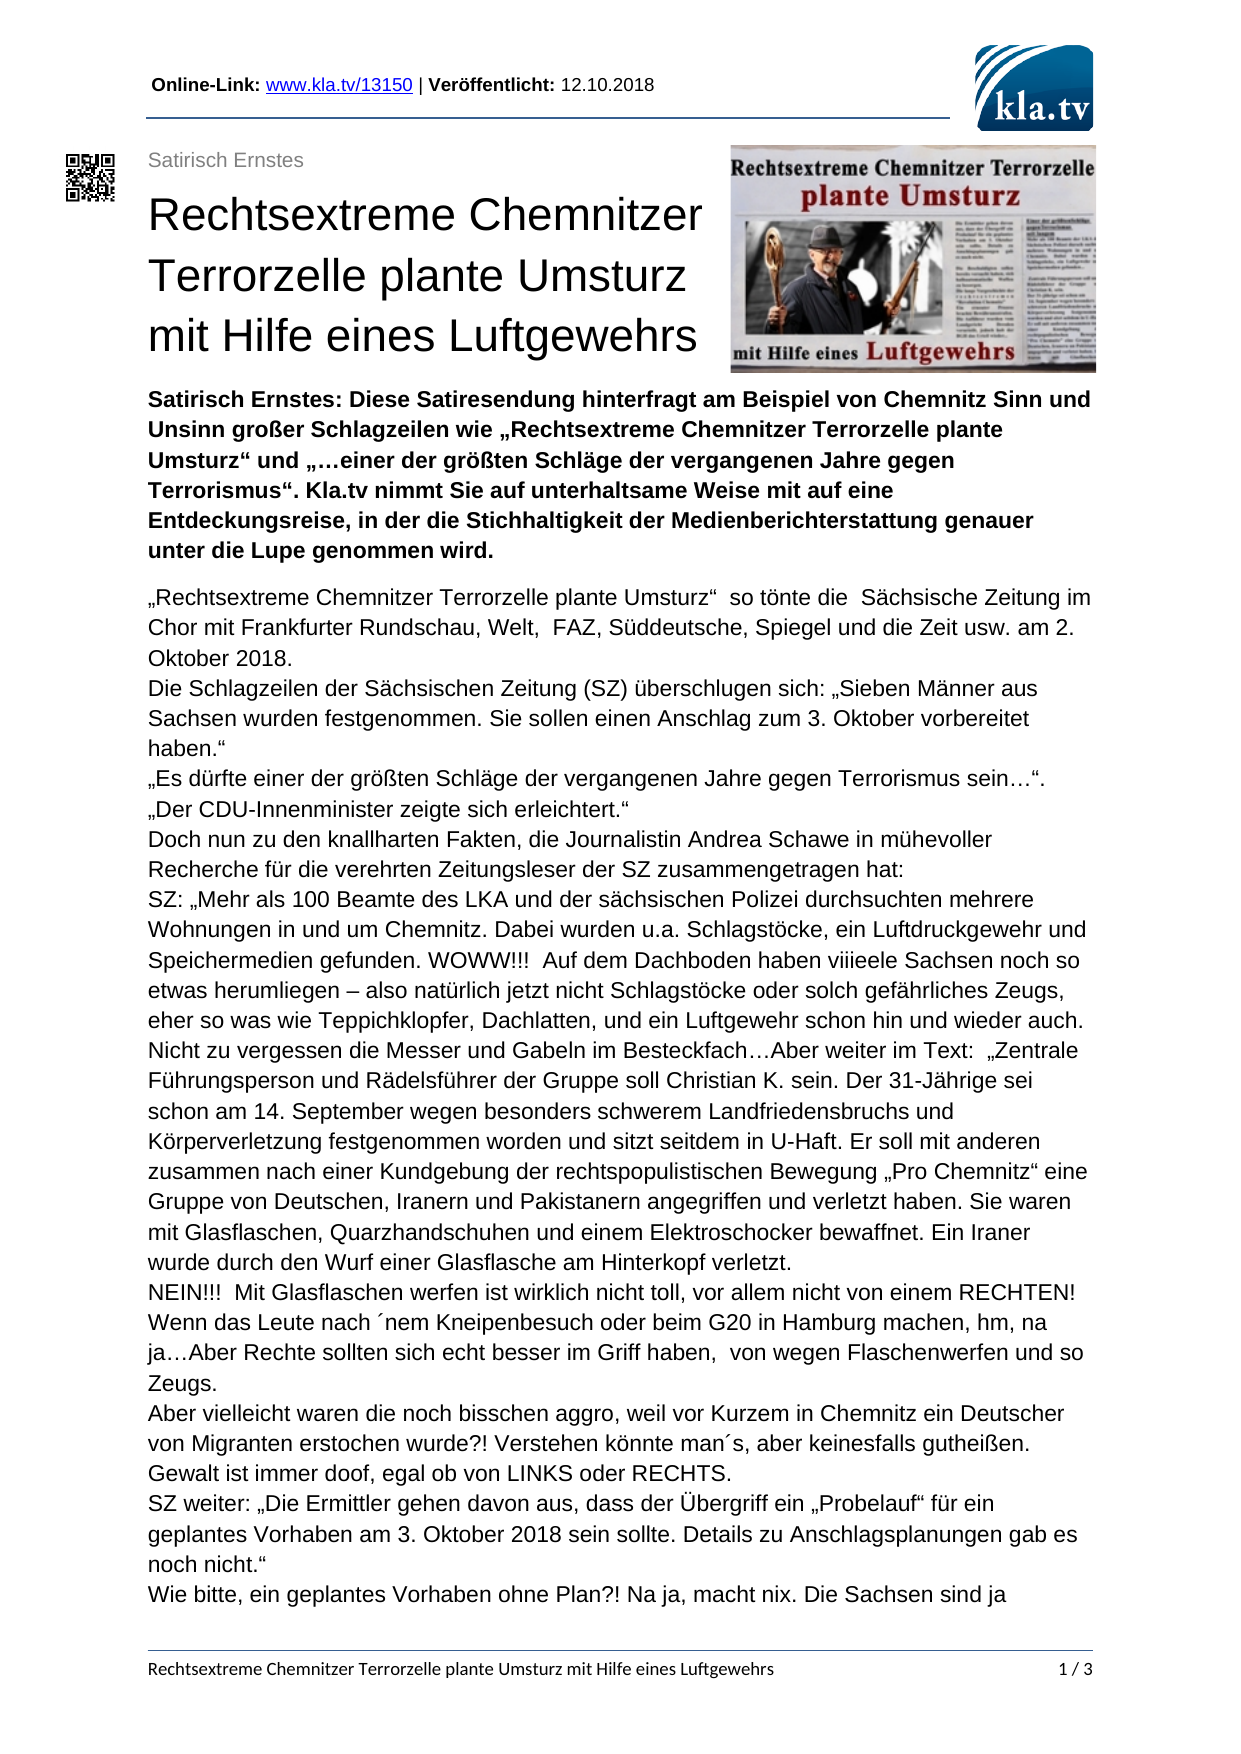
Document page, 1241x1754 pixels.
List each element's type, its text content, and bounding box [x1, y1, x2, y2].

text Satirisch Ernstes: Diese Satiresendung hinterfragt am Beispiel von Chemnitz Sinn und Unsinn großer Schlagzeilen wie „Rechtsextreme Chemnitzer Terrorzelle plante Umsturz“ und „…einer der größten Schläge der vergangenen Jahre gegen Terrorismus“. Kla.tv nimmt Sie auf unterhaltsame Weise mit auf eine Entdeckungsreise, in der die Stichhaltigkeit der Medienberichterstattung genauer unter die Lupe genommen wird. [148, 386, 1093, 563]
text Rechtsextreme Chemnitzer Terrorzelle plante Umsturz mit Hilfe eines Luftgewehrs [148, 188, 1093, 362]
text Satirisch Ernstes [148, 148, 1093, 172]
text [148, 584, 1093, 1607]
